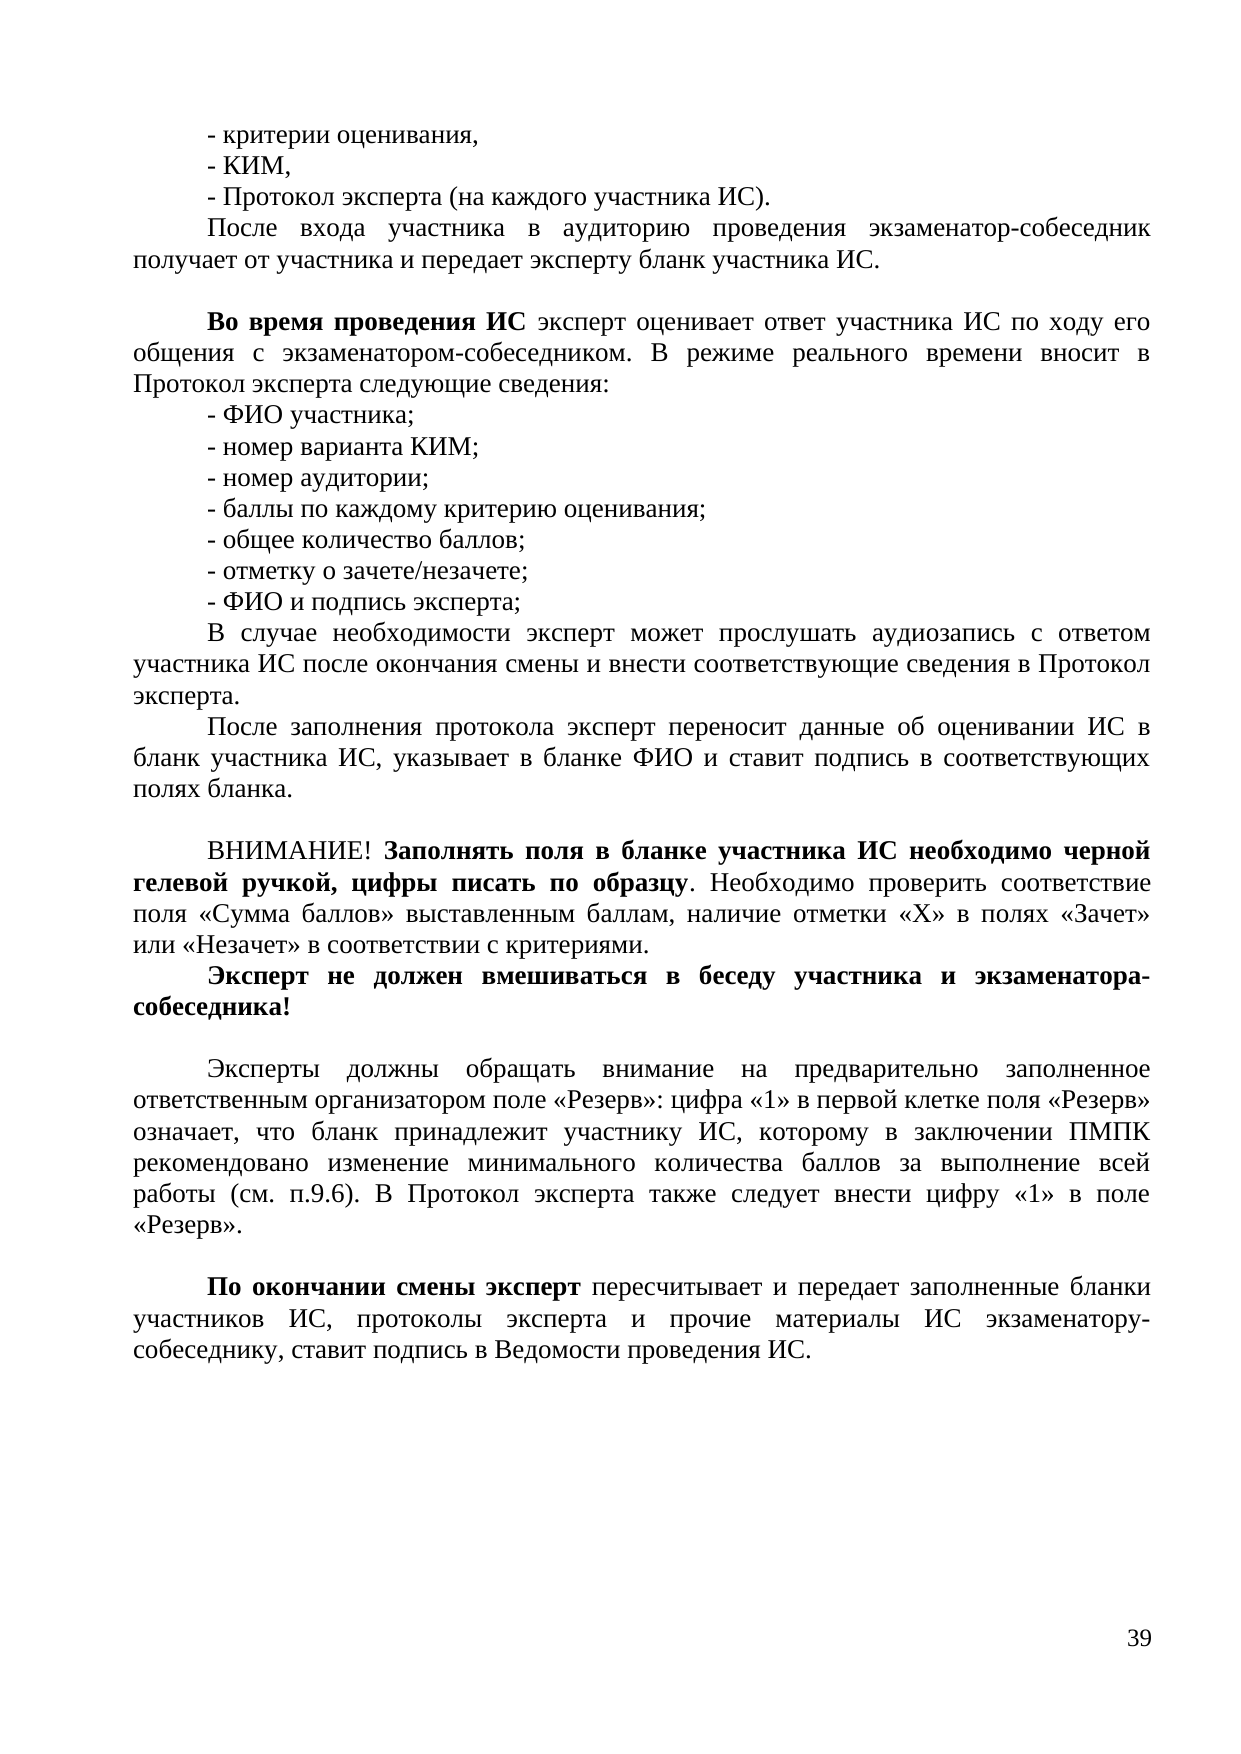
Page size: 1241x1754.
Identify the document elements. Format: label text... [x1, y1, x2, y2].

text По окончании смены эксперт пересчитывает и передает заполненные бланки участников ИС, протоколы эксперта и прочие материалы ИС экзаменатору-собеседнику, ставит подпись в Ведомости проведения ИС. [133, 1271, 1152, 1364]
text Эксперты должны обращать внимание на предварительно заполненное ответственным организатором поле «Резерв»: цифра «1» в первой клетке поля «Резерв» означает, что бланк принадлежит участнику ИС, которому в заключении ПМПК рекомендовано изменение минимального количества баллов за выполнение всей работы (см. п.9.6). В Протокол эксперта также следует внести цифру «1» в поле «Резерв». [133, 1052, 1152, 1239]
text - общее количество баллов; [133, 523, 1152, 554]
text ВНИМАНИЕ! Заполнять поля в бланке участника ИС необходимо черной гелевой ручкой, цифры писать по образцу. Необходимо проверить соответствие поля «Сумма баллов» выставленным баллам, наличие отметки «Х» в полях «Зачет» или «Незачет» в соответствии с критериями. [133, 834, 1152, 959]
text - Протокол эксперта (на каждого участника ИС). [133, 180, 1152, 212]
text - номер аудитории; [133, 461, 1152, 492]
text - критерии оценивания, [133, 118, 1152, 149]
text - ФИО и подпись эксперта; [133, 585, 1152, 616]
text Во время проведения ИС эксперт оценивает ответ участника ИС по ходу его общения с экзаменатором-собеседником. В режиме реального времени вносит в Протокол эксперта следующие сведения: [133, 305, 1152, 398]
text - КИМ, [133, 149, 1152, 180]
text Эксперт не должен вмешиваться в беседу участника и экзаменатора-собеседника! [133, 959, 1152, 1021]
text - номер варианта КИМ; [133, 429, 1152, 461]
text После заполнения протокола эксперт переносит данные об оценивании ИС в бланк участника ИС, указывает в бланке ФИО и ставит подпись в соответствующих полях бланка. [133, 710, 1152, 803]
text - баллы по каждому критерию оценивания; [133, 492, 1152, 523]
text - ФИО участника; [133, 398, 1152, 429]
text - отметку о зачете/незачете; [133, 554, 1152, 585]
text В случае необходимости эксперт может прослушать аудиозапись с ответом участника ИС после окончания смены и внести соответствующие сведения в Протокол эксперта. [133, 616, 1152, 710]
text После входа участника в аудиторию проведения экзаменатор-собеседник получает от участника и передает эксперту бланк участника ИС. [133, 212, 1152, 274]
